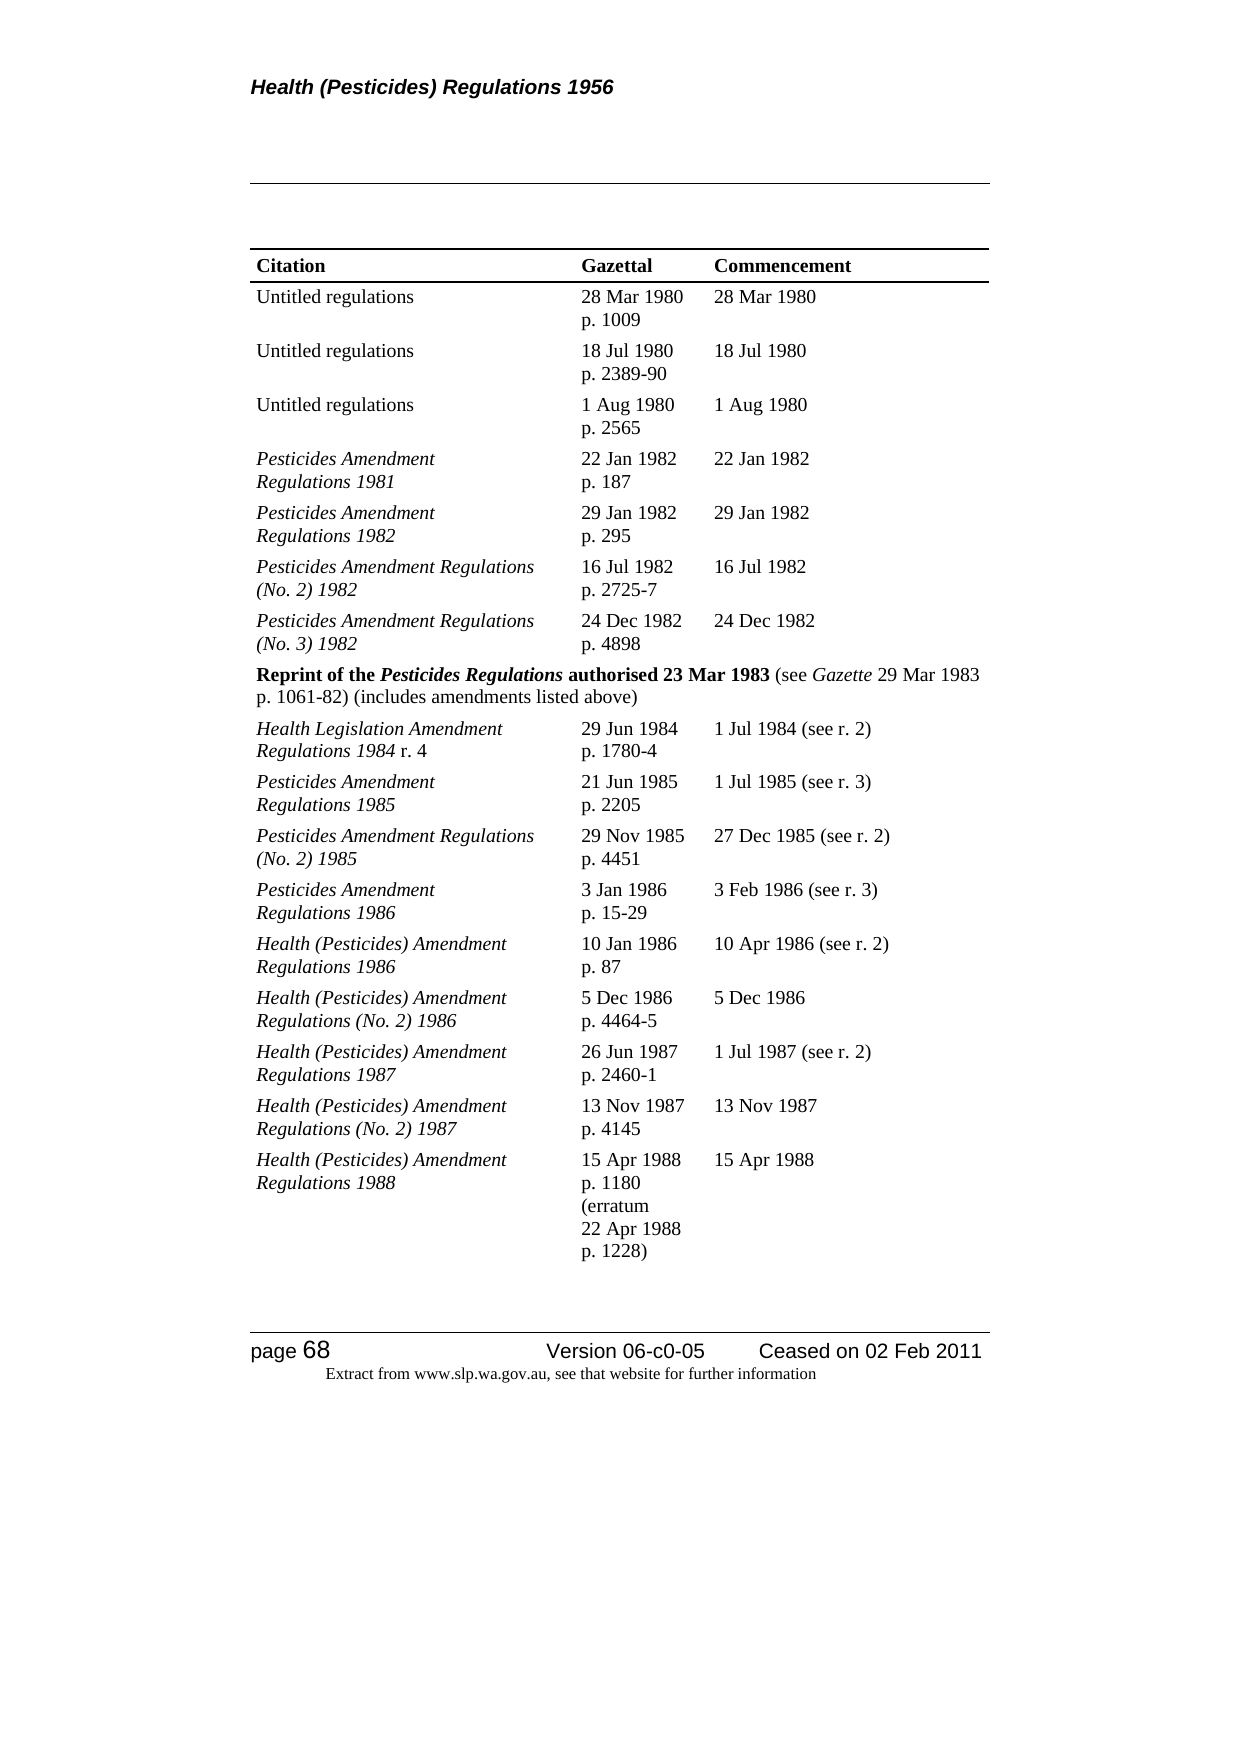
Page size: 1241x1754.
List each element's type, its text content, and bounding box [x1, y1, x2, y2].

table_cell Pesticides Amendment Regulations 1981 [250, 443, 575, 497]
table_cell 16 Jul 1982 p. 2725-7 [575, 551, 708, 604]
table_cell Pesticides Amendment Regulations 1985 [250, 766, 575, 820]
table_cell 15 Apr 1988 p. 1180 (erratum 22 Apr 1988 p. 1228) [575, 1144, 708, 1266]
table_cell Untitled regulations [250, 283, 575, 335]
table_cell Health (Pesticides) Amendment Regulations 1988 [250, 1144, 575, 1266]
table_cell 29 Jun 1984 p. 1780-4 [575, 713, 708, 766]
table_cell Health (Pesticides) Amendment Regulations 1986 [250, 928, 575, 982]
table_cell 16 Jul 1982 [708, 551, 989, 604]
table_cell 1 Jul 1984 (see r. 2) [708, 713, 989, 766]
table_cell Pesticides Amendment Regulations (No. 2) 1985 [250, 820, 575, 874]
table_cell Health (Pesticides) Amendment Regulations 1987 [250, 1036, 575, 1090]
table_cell 29 Nov 1985 p. 4451 [575, 820, 708, 874]
table_cell Untitled regulations [250, 389, 575, 443]
table_cell 26 Jun 1987 p. 2460-1 [575, 1036, 708, 1090]
table_cell 3 Jan 1986 p. 15-29 [575, 874, 708, 928]
table_cell 22 Jan 1982 [708, 443, 989, 497]
table_cell 13 Nov 1987 p. 4145 [575, 1090, 708, 1144]
table_cell 1 Aug 1980 p. 2565 [575, 389, 708, 443]
table_cell 22 Jan 1982 p. 187 [575, 443, 708, 497]
table_cell Reprint of the Pesticides Regulations authorised 23 Mar 1983 (see Gazette 29 Mar 1983 p. 1061-82) (includes amendments listed above) [250, 659, 989, 712]
table_cell Pesticides Amendment Regulations (No. 2) 1982 [250, 551, 575, 604]
table_cell 27 Dec 1985 (see r. 2) [708, 820, 989, 874]
table_cell 10 Apr 1986 (see r. 2) [708, 928, 989, 982]
table_cell Health (Pesticides) Amendment Regulations (No. 2) 1986 [250, 982, 575, 1036]
table_cell 5 Dec 1986 p. 4464-5 [575, 982, 708, 1036]
table_header Gazettal [575, 250, 708, 281]
table_cell 18 Jul 1980 p. 2389-90 [575, 335, 708, 389]
table_header Citation [250, 250, 575, 281]
table_cell 28 Mar 1980 [708, 283, 989, 335]
table_cell 1 Aug 1980 [708, 389, 989, 443]
table_cell 5 Dec 1986 [708, 982, 989, 1036]
table_cell 3 Feb 1986 (see r. 3) [708, 874, 989, 928]
table_cell 1 Jul 1985 (see r. 3) [708, 766, 989, 820]
table_cell 18 Jul 1980 [708, 335, 989, 389]
table_header Commencement [708, 250, 989, 281]
table_cell Health (Pesticides) Amendment Regulations (No. 2) 1987 [250, 1090, 575, 1144]
table_cell Untitled regulations [250, 335, 575, 389]
table_cell 28 Mar 1980 p. 1009 [575, 283, 708, 335]
table_cell 29 Jan 1982 p. 295 [575, 497, 708, 551]
table_cell 29 Jan 1982 [708, 497, 989, 551]
table_cell 13 Nov 1987 [708, 1090, 989, 1144]
table_cell 1 Jul 1987 (see r. 2) [708, 1036, 989, 1090]
table_cell Pesticides Amendment Regulations 1986 [250, 874, 575, 928]
table_cell Pesticides Amendment Regulations 1982 [250, 497, 575, 551]
table_cell Health Legislation Amendment Regulations 1984 r. 4 [250, 713, 575, 766]
table_cell 15 Apr 1988 [708, 1144, 989, 1266]
table_cell 21 Jun 1985 p. 2205 [575, 766, 708, 820]
table_cell Pesticides Amendment Regulations (No. 3) 1982 [250, 605, 575, 658]
table_cell 10 Jan 1986 p. 87 [575, 928, 708, 982]
table_cell 24 Dec 1982 [708, 605, 989, 658]
table_cell 24 Dec 1982 p. 4898 [575, 605, 708, 658]
